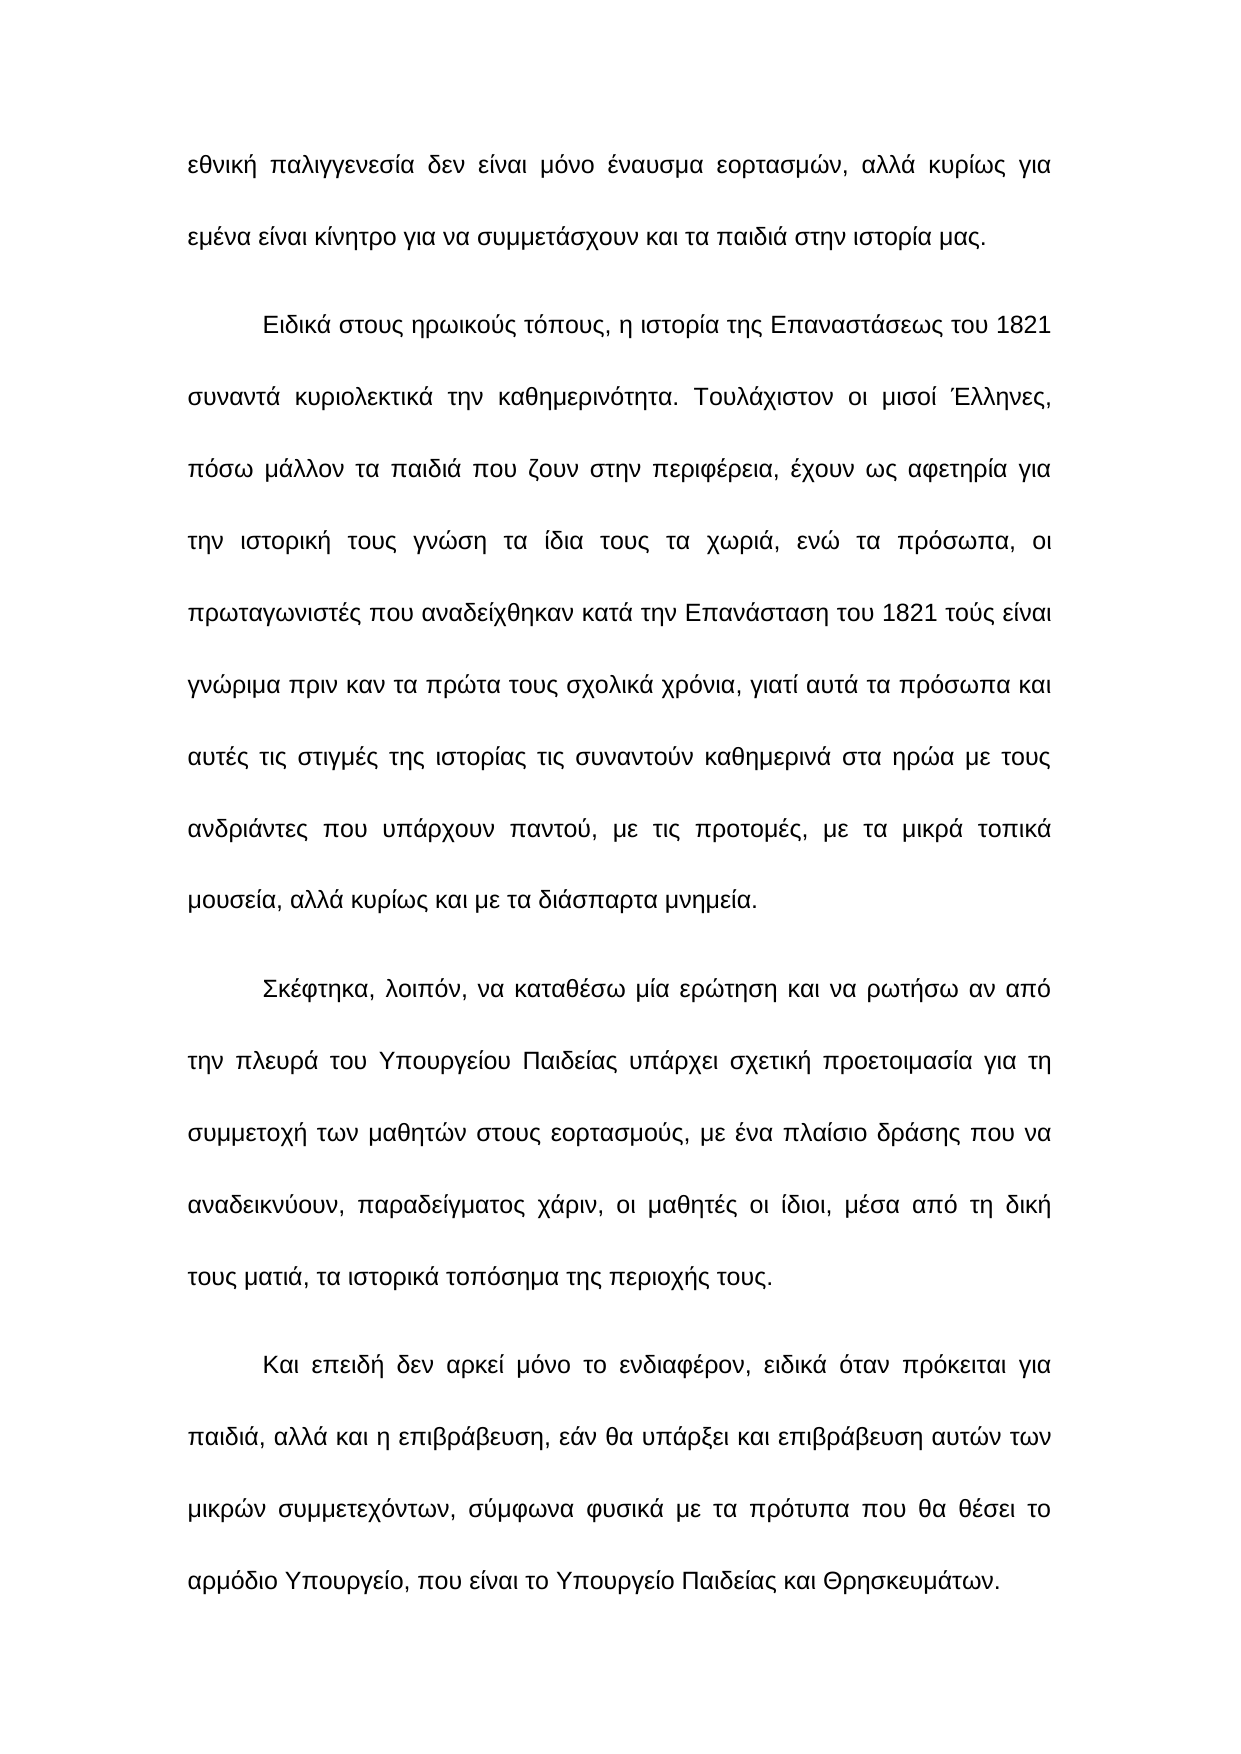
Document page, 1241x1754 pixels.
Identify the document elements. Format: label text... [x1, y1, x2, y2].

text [187, 150, 1053, 251]
text Σκέφτηκα, λοιπόν, να καταθέσω μία ερώτηση και να ρωτήσω αν από την πλευρά του Υπουργείου Παιδείας υπάρχει σχετική προετοιμασία για τη συμμετοχή των μαθητών στους εορτασμούς, με ένα πλαίσιο δράσης που να αναδεικνύουν, παραδείγματος χάριν, οι μαθητές οι ίδιοι, μέσα από τη δική τους ματιά, τα ιστορικά τοπόσημα της περιοχής τους. [187, 974, 1053, 1290]
text Και επειδή δεν αρκεί μόνο το ενδιαφέρον, ειδικά όταν πρόκειται για παιδιά, αλλά και η επιβράβευση, εάν θα υπάρξει και επιβράβευση αυτών των μικρών συμμετεχόντων, σύμφωνα φυσικά με τα πρότυπα που θα θέσει το αρμόδιο Υπουργείο, που είναι το Υπουργείο Παιδείας και Θρησκευμάτων. [187, 1350, 1053, 1594]
text Ειδικά στους ηρωικούς τόπους, η ιστορία της Επαναστάσεως του 1821 συναντά κυριολεκτικά την καθημερινότητα. Τουλάχιστον οι μισοί Έλληνες, πόσω μάλλον τα παιδιά που ζουν στην περιφέρεια, έχουν ως αφετηρία για την ιστορική τους γνώση τα ίδια τους τα χωριά, ενώ τα πρόσωπα, οι πρωταγωνιστές που αναδείχθηκαν κατά την Επανάσταση του 1821 τούς είναι γνώριμα πριν καν τα πρώτα τους σχολικά χρόνια, γιατί αυτά τα πρόσωπα και αυτές τις στιγμές της ιστορίας τις συναντούν καθημερινά στα ηρώα με τους ανδριάντες που υπάρχουν παντού, με τις προτομές, με τα μικρά τοπικά μουσεία, αλλά κυρίως και με τα διάσπαρτα μνημεία. [187, 310, 1053, 914]
